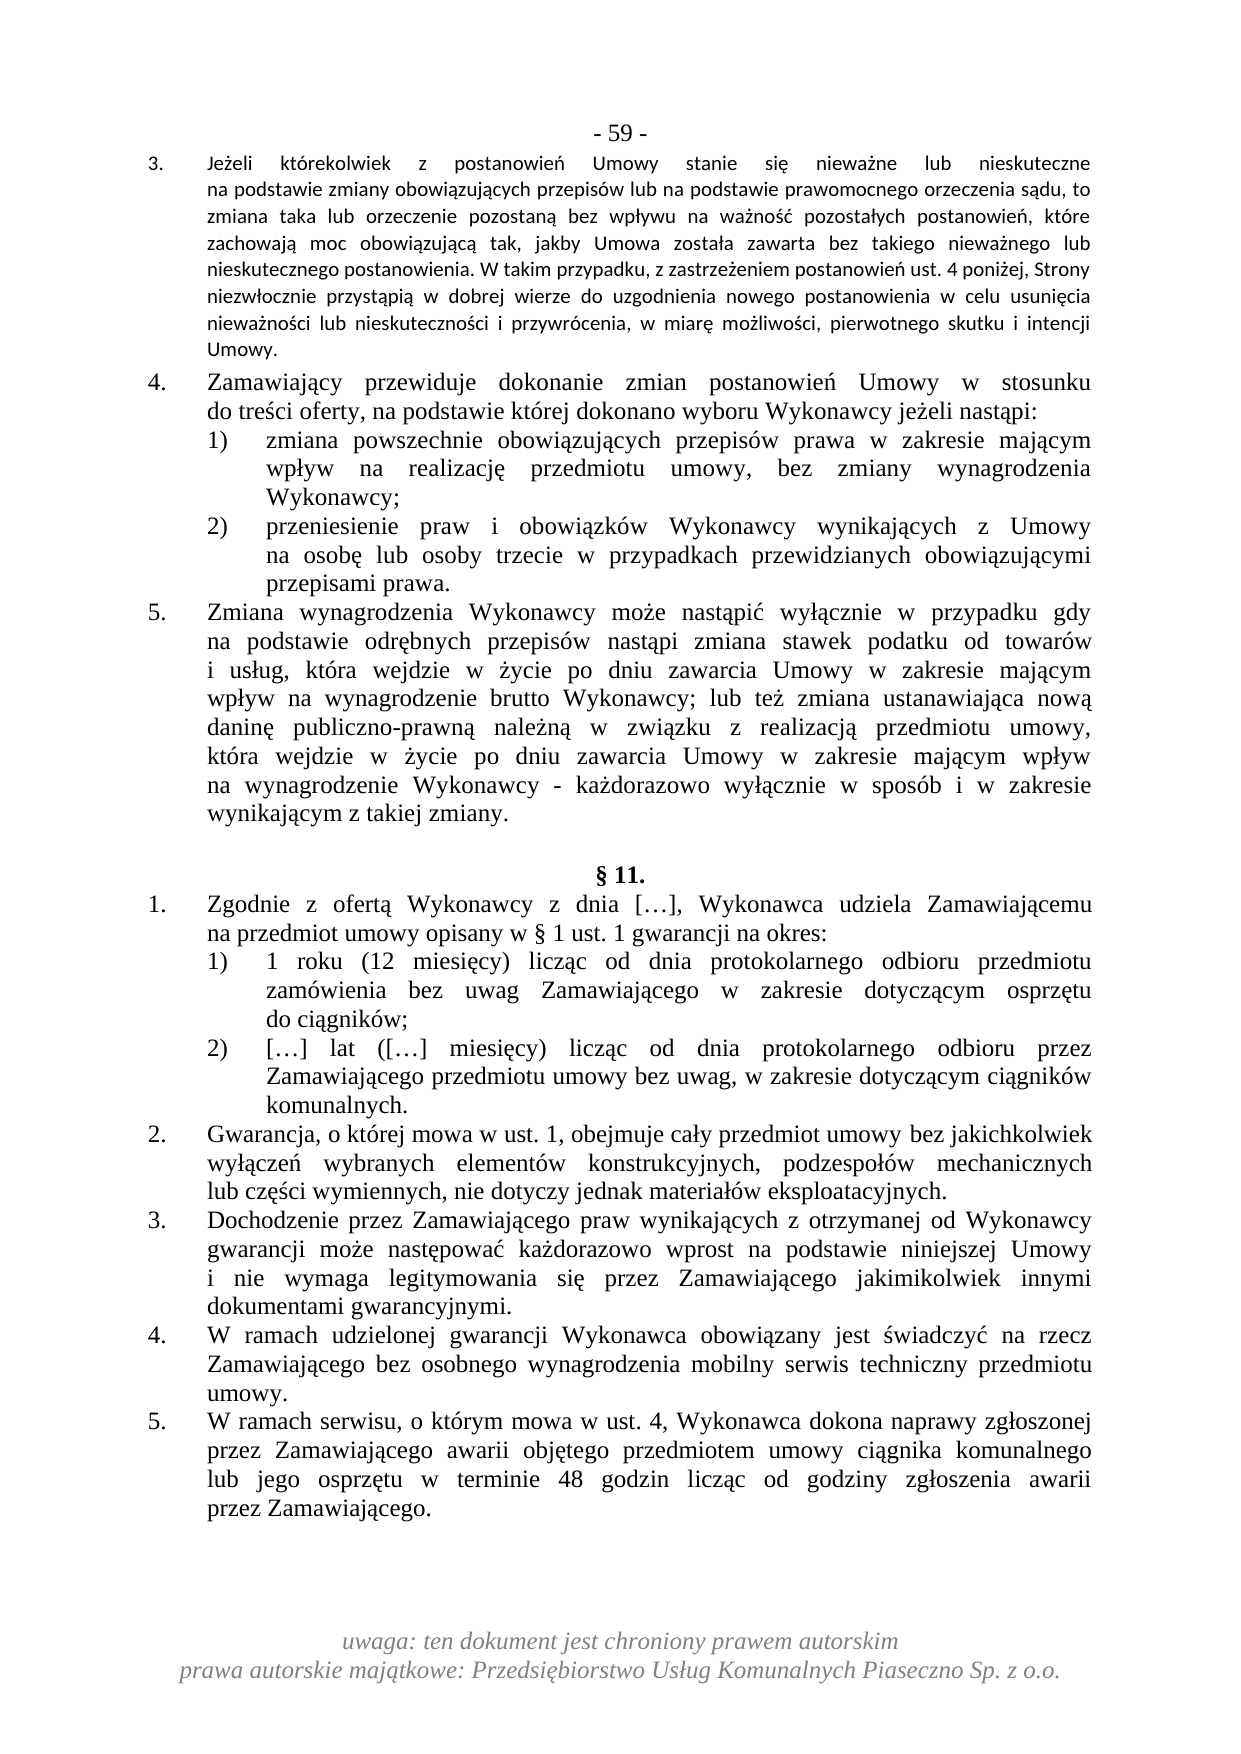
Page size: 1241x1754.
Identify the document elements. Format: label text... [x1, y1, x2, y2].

list 4. Zamawiający przewiduje dokonanie zmian postanowień Umowy w stosunku do treści oferty, na podstawie której dokonano wyboru Wykonawcy jeżeli nastąpi: [148, 367, 1092, 425]
list 3. Jeżeli którekolwiek z postanowień Umowy stanie się nieważne lub nieskuteczne na podstawie zmiany obowiązujących przepisów lub na podstawie prawomocnego orzeczenia sądu, to zmiana taka lub orzeczenie pozostaną bez wpływu na ważność pozostałych postanowień, które zachowają moc obowiązującą tak, jakby Umowa została zawarta bez takiego nieważnego lub nieskutecznego postanowienia. W takim przypadku, z zastrzeżeniem postanowień ust. 4 poniżej, Strony niezwłocznie przystąpią w dobrej wierze do uzgodnienia nowego postanowienia w celu usunięcia nieważności lub nieskuteczności i przywrócenia, w miarę możliwości, pierwotnego skutku i intencji Umowy. [148, 150, 1092, 362]
list 2) przeniesienie praw i obowiązków Wykonawcy wynikających z Umowy na osobę lub osoby trzecie w przypadkach przewidzianych obowiązującymi przepisami prawa. [207, 511, 1092, 597]
list 1) zmiana powszechnie obowiązujących przepisów prawa w zakresie mającym wpływ na realizację przedmiotu umowy, bez zmiany wynagrodzenia Wykonawcy; [207, 425, 1092, 511]
text § 11. [148, 860, 1092, 889]
text 2. Gwarancja, o której mowa w ust. 1, obejmuje cały przedmiot umowy bez jakichkolwiek wyłączeń wybranych elementów konstrukcyjnych, podzespołów mechanicznych lub części wymiennych, nie dotyczy jednak materiałów eksploatacyjnych. [148, 1119, 1092, 1205]
text 5. W ramach serwisu, o którym mowa w ust. 4, Wykonawca dokona naprawy zgłoszonej przez Zamawiającego awarii objętego przedmiotem umowy ciągnika komunalnego lub jego osprzętu w terminie 48 godzin licząc od godziny zgłoszenia awarii przez Zamawiającego. [148, 1406, 1092, 1521]
text 3. Dochodzenie przez Zamawiającego praw wynikających z otrzymanej od Wykonawcy gwarancji może następować każdorazowo wprost na podstawie niniejszej Umowy i nie wymaga legitymowania się przez Zamawiającego jakimikolwiek innymi dokumentami gwarancyjnymi. [148, 1205, 1092, 1320]
text 4. W ramach udzielonej gwarancji Wykonawca obowiązany jest świadczyć na rzecz Zamawiającego bez osobnego wynagrodzenia mobilny serwis techniczny przedmiotu umowy. [148, 1320, 1092, 1406]
text 2) […] lat ([…] miesięcy) licząc od dnia protokolarnego odbioru przez Zamawiającego przedmiotu umowy bez uwag, w zakresie dotyczącym ciągników komunalnych. [207, 1033, 1092, 1119]
text 1. Zgodnie z ofertą Wykonawcy z dnia […], Wykonawca udziela Zamawiającemu na przedmiot umowy opisany w § 1 ust. 1 gwarancji na okres: [148, 889, 1092, 946]
text 1) 1 roku (12 miesięcy) licząc od dnia protokolarnego odbioru przedmiotu zamówienia bez uwag Zamawiającego w zakresie dotyczącym osprzętu do ciągników; [207, 946, 1092, 1033]
list 5. Zmiana wynagrodzenia Wykonawcy może nastąpić wyłącznie w przypadku gdy na podstawie odrębnych przepisów nastąpi zmiana stawek podatku od towarów i usług, która wejdzie w życie po dniu zawarcia Umowy w zakresie mającym wpływ na wynagrodzenie brutto Wykonawcy; lub też zmiana ustanawiająca nową daninę publiczno-prawną należną w związku z realizacją przedmiotu umowy, która wejdzie w życie po dniu zawarcia Umowy w zakresie mającym wpływ na wynagrodzenie Wykonawcy - każdorazowo wyłącznie w sposób i w zakresie wynikającym z takiej zmiany. [148, 597, 1092, 827]
